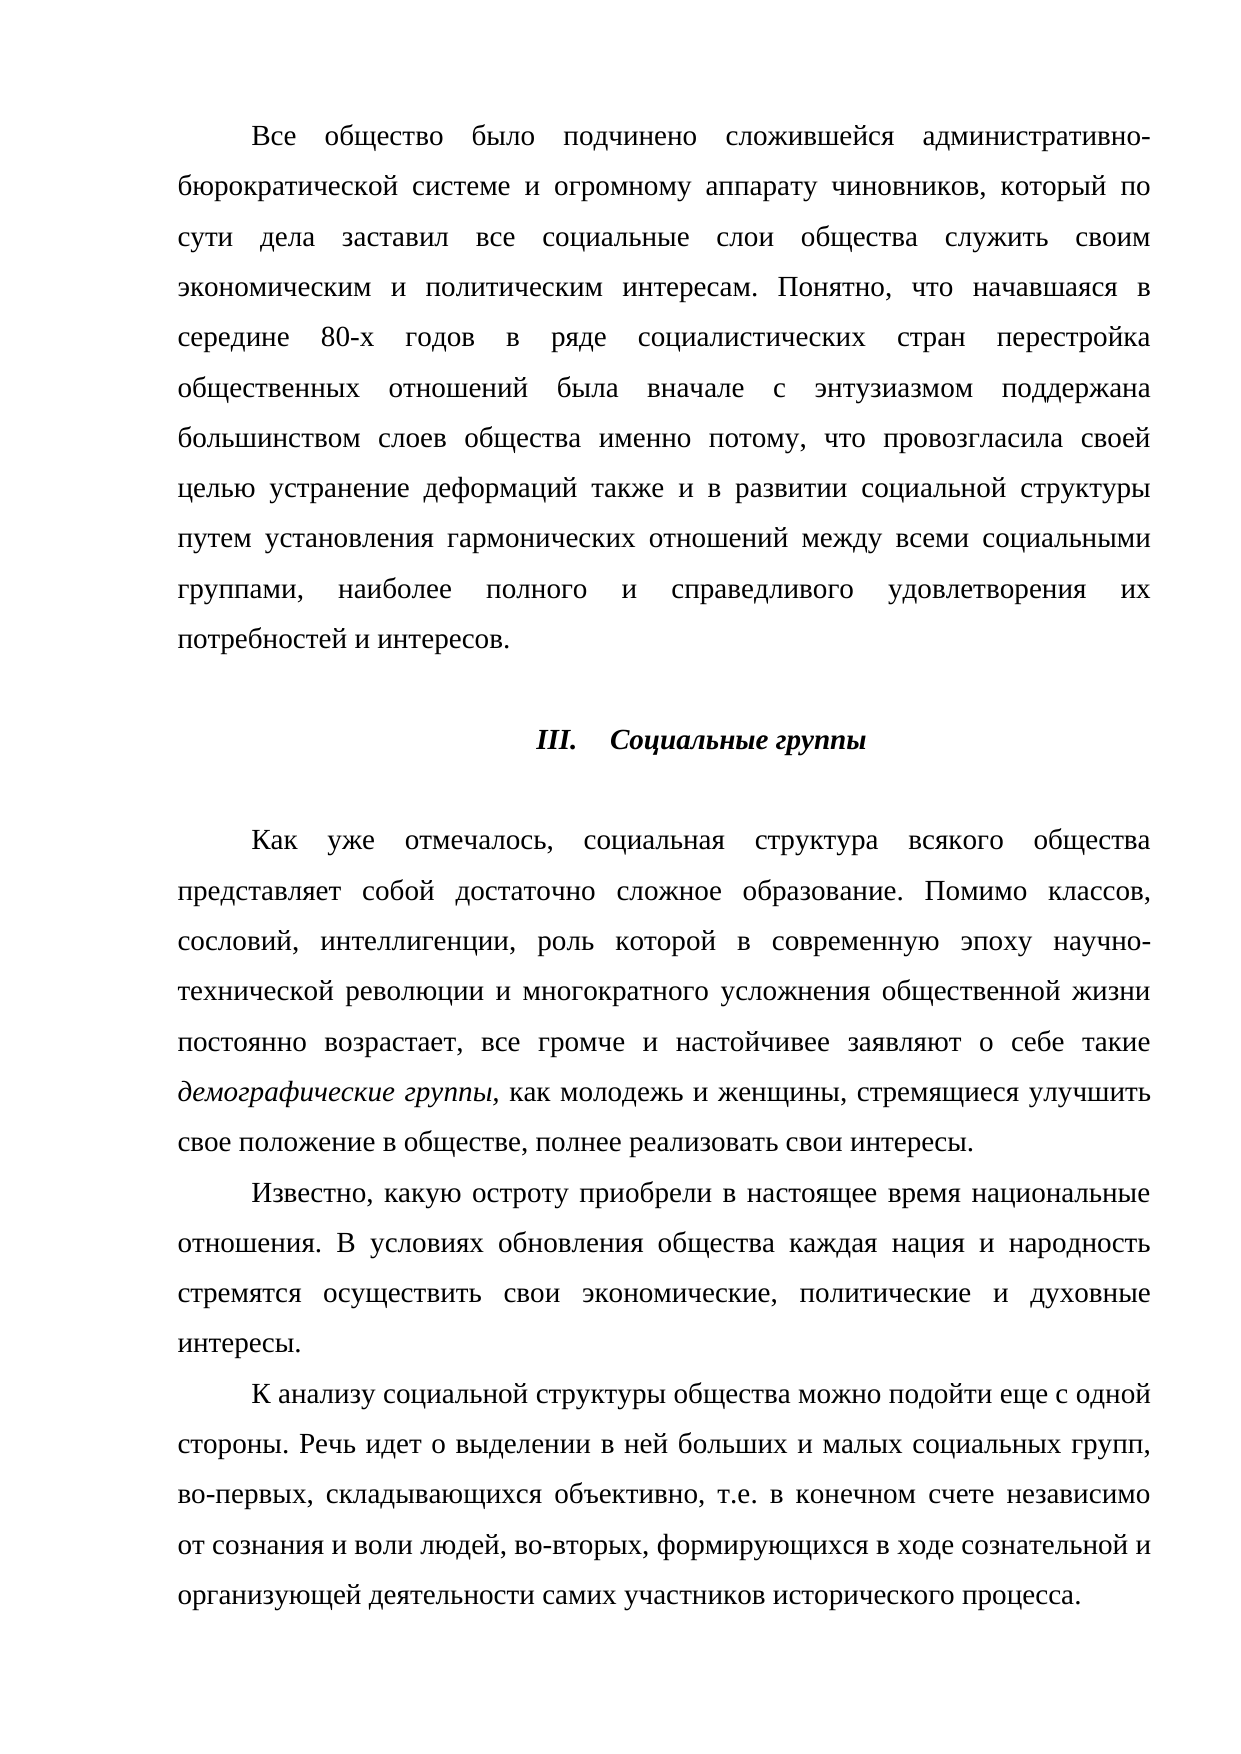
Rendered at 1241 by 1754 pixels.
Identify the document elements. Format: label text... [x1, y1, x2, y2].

text К анализу социальной структуры общества можно подойти еще с одной стороны. Речь идет о выделении в ней больших и малых социальных групп, во-первых, складывающихся объективно, т.е. в конечном счете независимо от сознания и воли людей, во-вторых, формирующихся в ходе сознательной и организующей деятельности самих участников исторического процесса. [177, 1376, 1152, 1611]
text Все общество было подчинено сложившейся административно-бюрократической системе и огромному аппарату чиновников, который по сути дела заставил все социальные слои общества служить своим экономическим и политическим интересам. Понятно, что начавшаяся в середине 80-х годов в ряде социалистических стран перестройка общественных отношений была вначале с энтузиазмом поддержана большинством слоев общества именно потому, что провозгласила своей целью устранение деформаций также и в развитии социальной структуры путем установления гармонических отношений между всеми социальными группами, наиболее полного и справедливого удовлетворения их потребностей и интересов. [177, 118, 1152, 655]
list Социальные группы [177, 722, 1152, 755]
text Известно, какую остроту приобрели в настоящее время национальные отношения. В условиях обновления общества каждая нация и народность стремятся осуществить свои экономические, политические и духовные интересы. [177, 1175, 1152, 1359]
text Как уже отмечалось, социальная структура всякого общества представляет собой достаточно сложное образование. Помимо классов, сословий, интеллигенции, роль которой в современную эпоху научно-технической революции и многократного усложнения общественной жизни постоянно возрастает, все громче и настойчивее заявляют о себе такие демографические группы, как молодежь и женщины, стремящиеся улучшить свое положение в обществе, полнее реализовать свои интересы. [177, 822, 1152, 1158]
